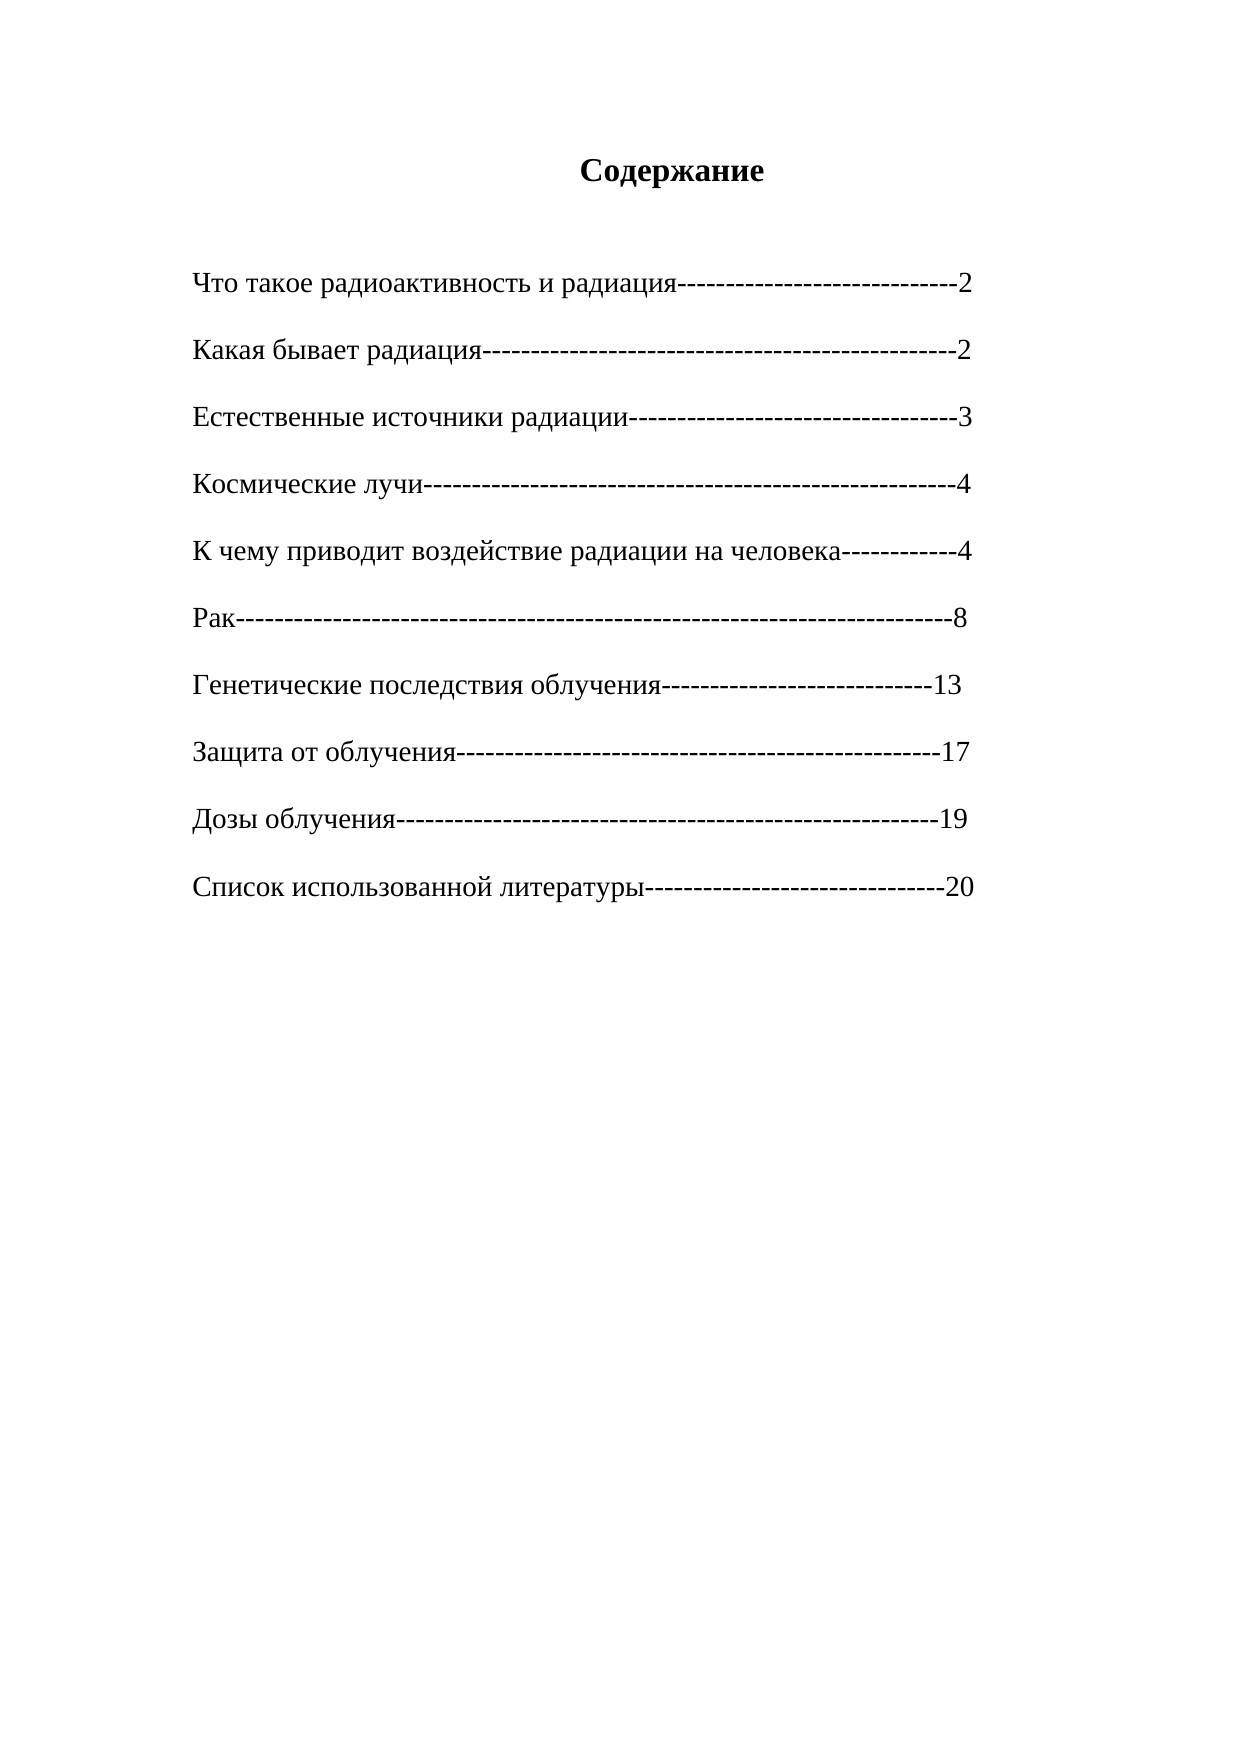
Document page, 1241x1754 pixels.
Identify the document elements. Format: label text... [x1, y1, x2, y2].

text Рак--------------------------------------------------------------------------8 [118, 600, 1152, 634]
text Какая бывает радиация-------------------------------------------------2 [118, 332, 1152, 366]
text Защита от облучения--------------------------------------------------17 [118, 734, 1152, 768]
text Естественные источники радиации----------------------------------3 [118, 399, 1152, 433]
text Содержание [118, 150, 1152, 188]
text Список использованной литературы-------------------------------20 [118, 869, 1152, 902]
text Дозы облучения--------------------------------------------------------19 [118, 802, 1152, 835]
text К чему приводит воздействие радиации на человека------------4 [118, 533, 1152, 567]
text Что такое радиоактивность и радиация-----------------------------2 [118, 265, 1152, 298]
text Генетические последствия облучения----------------------------13 [118, 667, 1152, 701]
text Космические лучи-------------------------------------------------------4 [118, 466, 1152, 500]
